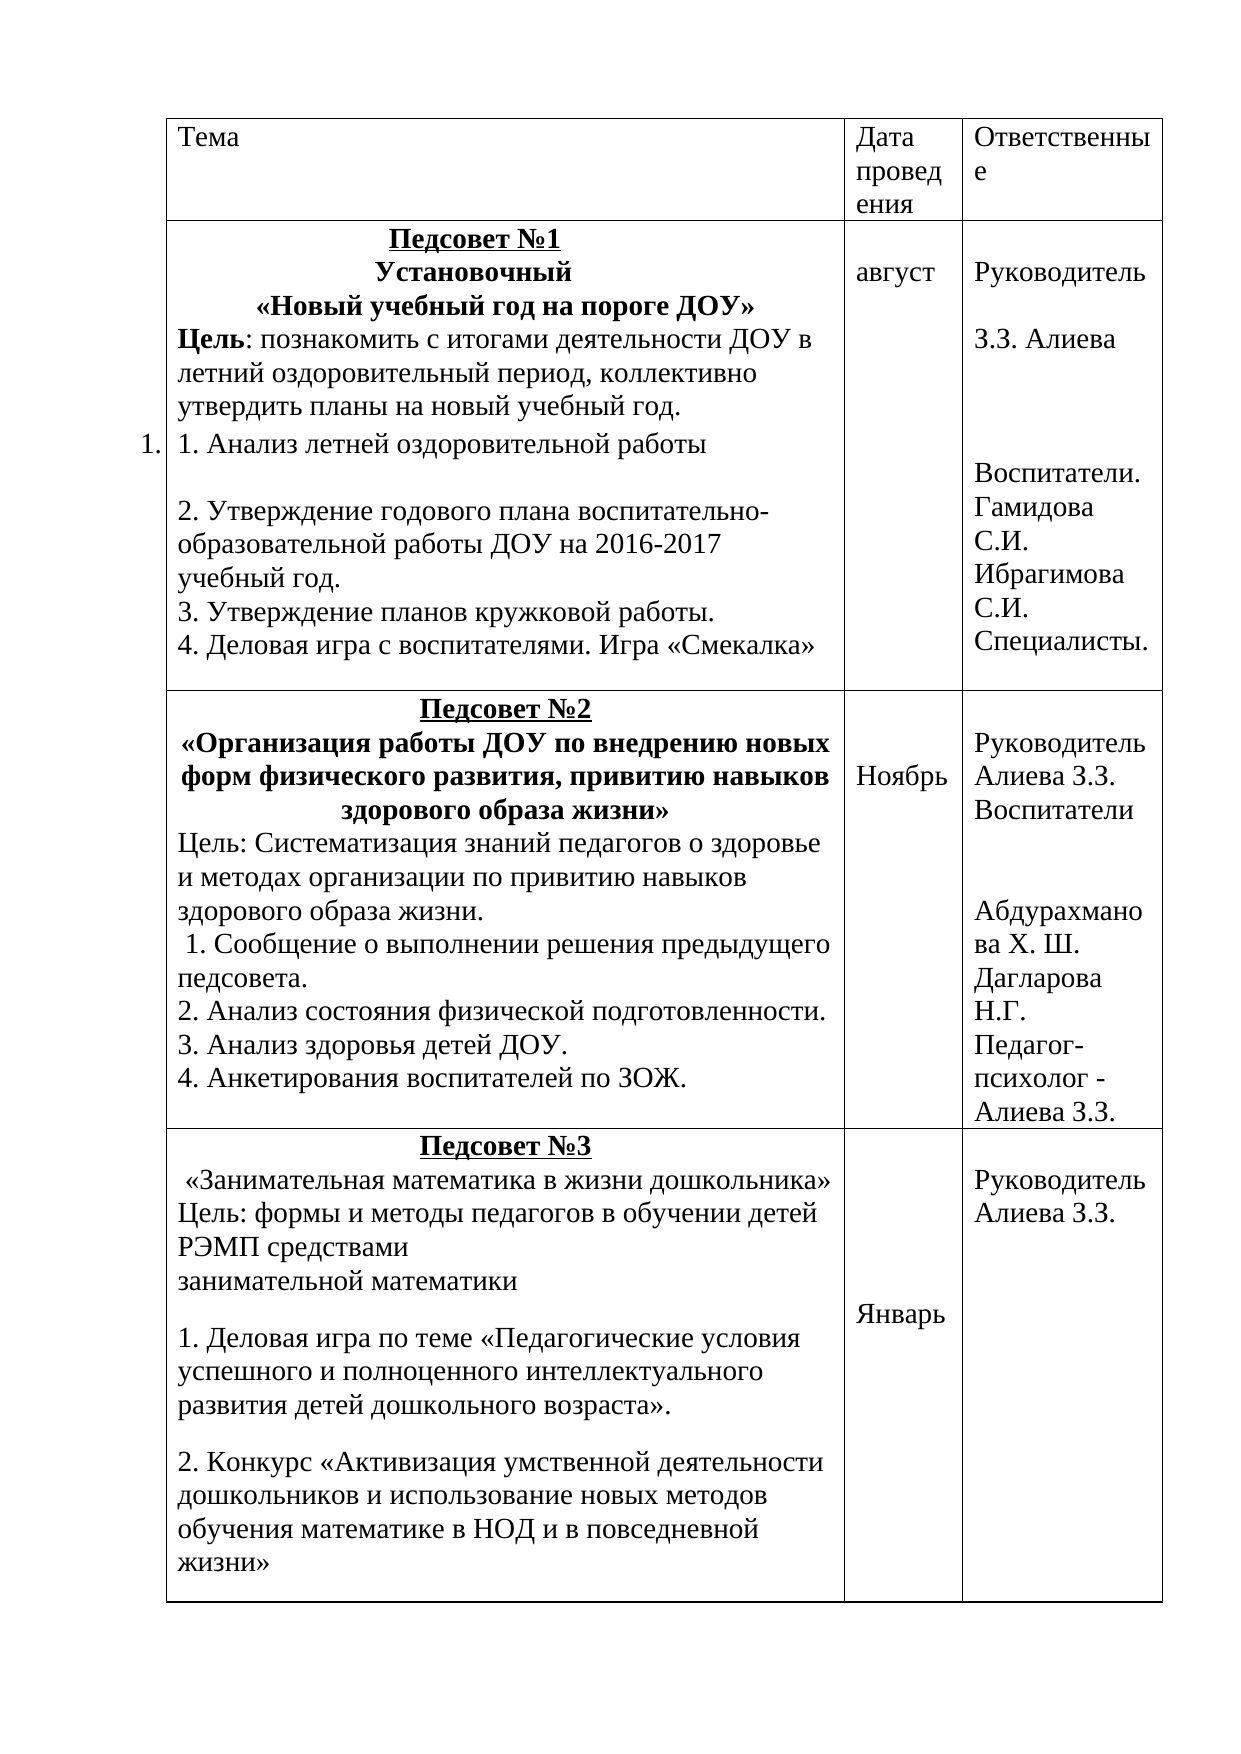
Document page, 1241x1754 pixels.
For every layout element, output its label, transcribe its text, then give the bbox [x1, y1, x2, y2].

table_cell Ноябрь [845, 691, 962, 1127]
table_cell Руководитель З.З. Алиева Воспитатели. Гамидова С.И. Ибрагимова С.И. Специалисты. [963, 221, 1162, 690]
table_cell Педсовет №2 «Организация работы ДОУ по внедрению новых форм физического развития, привитию навыков здорового образа жизни» Цель: Систематизация знаний педагогов о здоровье и методах организации по привитию навыков здорового образа жизни. 1. Сообщение о выполнении решения предыдущего педсовета. 2. Анализ состояния физической подготовленности. 3. Анализ здоровья детей ДОУ. 4. Анкетирования воспитателей по ЗОЖ. [167, 691, 844, 1127]
table_header Тема [167, 119, 844, 220]
table_cell Январь [845, 1129, 962, 1601]
table_cell август [845, 221, 962, 690]
table_header Дата проведения [845, 119, 962, 220]
table_cell Руководитель Алиева З.З. Воспитатели Абдурахманова Х. Ш. Дагларова Н.Г. Педагог-психолог - Алиева З.З. [963, 691, 1162, 1127]
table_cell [167, 1129, 844, 1601]
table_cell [963, 1129, 1162, 1601]
table_cell Педсовет №1 Установочный «Новый учебный год на пороге ДОУ» Цель: познакомить с итогами деятельности ДОУ в летний оздоровительный период, коллективно утвердить планы на новый учебный год. 1. Анализ летней оздоровительной работы 2. Утверждение годового плана воспитательно- образовательной работы ДОУ на 2016-2017 учебный год. 3. Утверждение планов кружковой работы. 4. Деловая игра с воспитателями. Игра «Смекалка» [167, 221, 844, 690]
table_header Ответственные [963, 119, 1162, 220]
